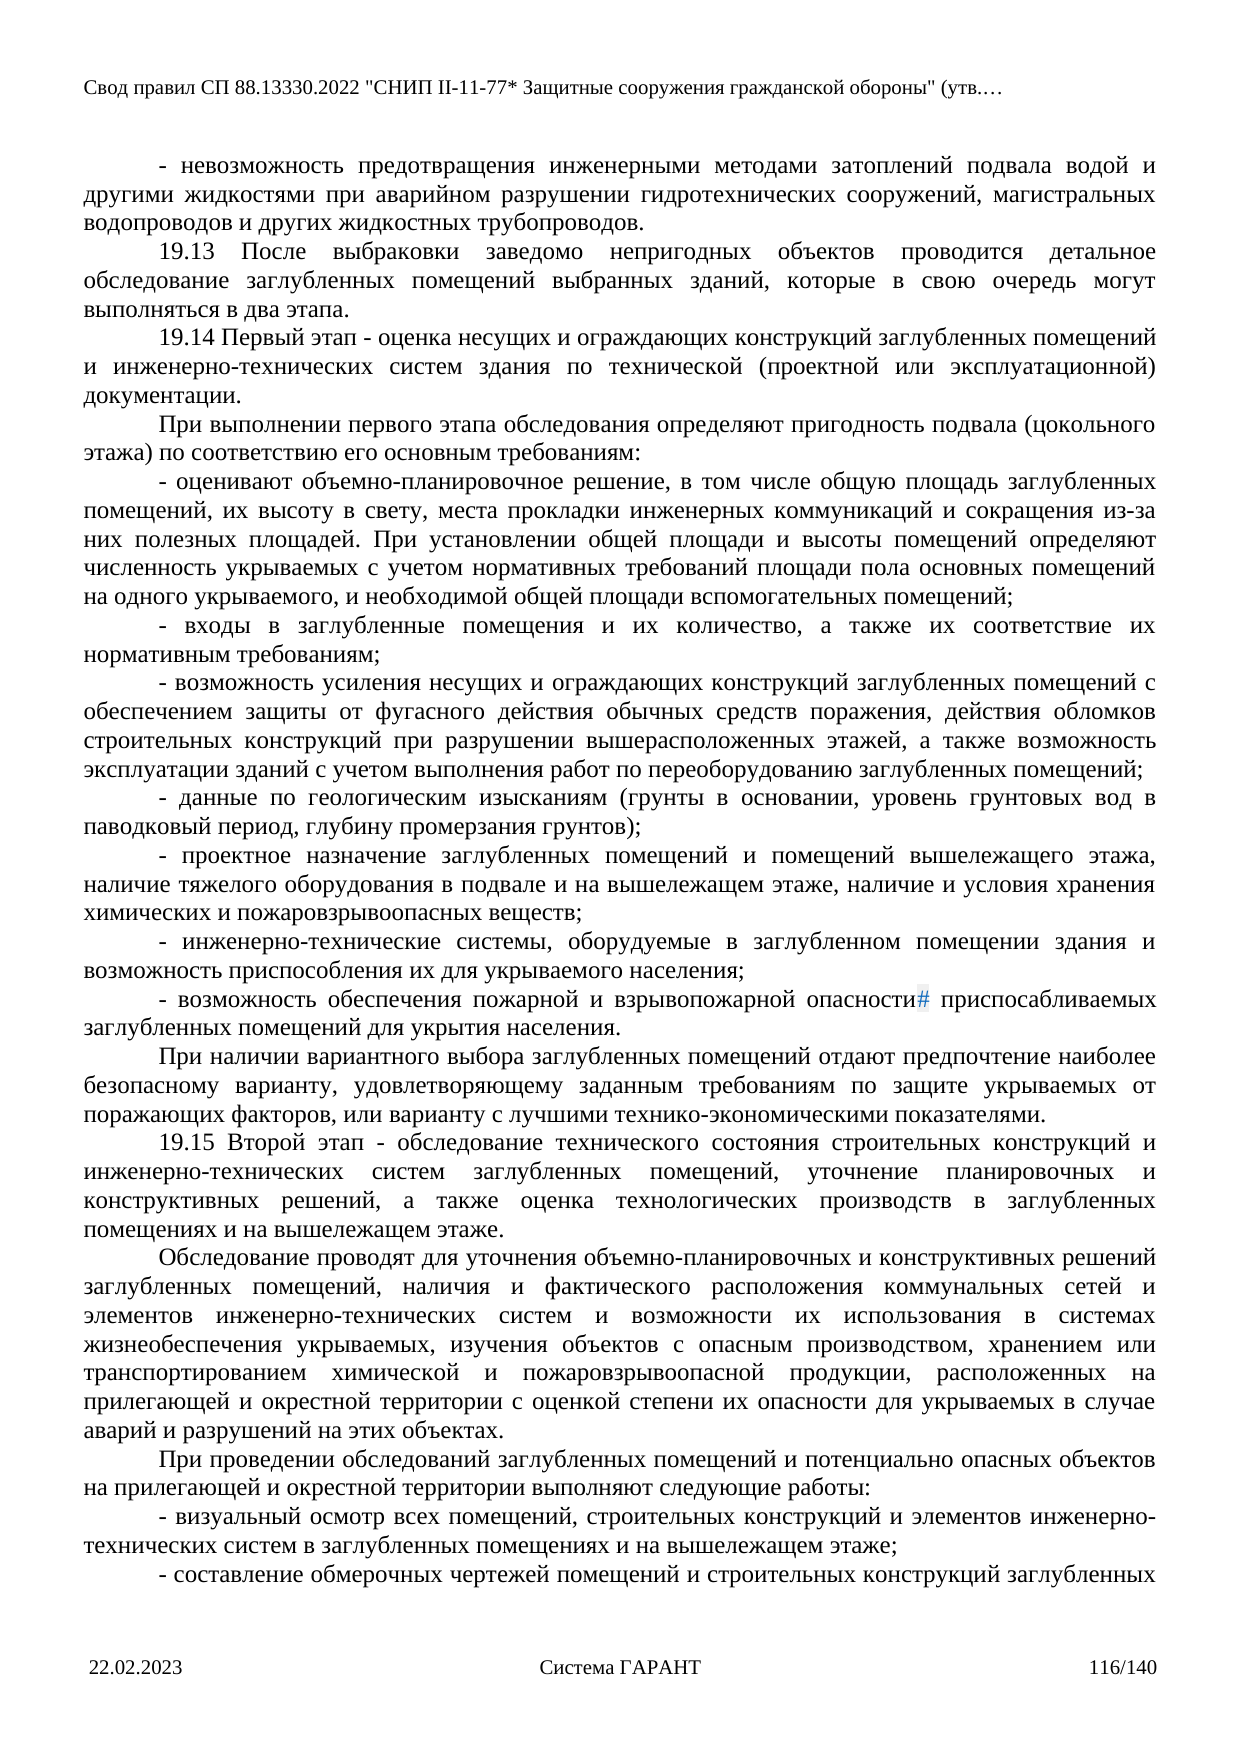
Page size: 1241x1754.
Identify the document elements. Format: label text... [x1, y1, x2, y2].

text - визуальный осмотр всех помещений, строительных конструкций и элементов инженерно-технических систем в заглубленных помещениях и на вышележащем этаже; [83, 1501, 1157, 1559]
text - входы в заглубленные помещения и их количество, а также их соответствие их нормативным требованиям; [83, 610, 1157, 667]
text При проведении обследований заглубленных помещений и потенциально опасных объектов на прилегающей и окрестной территории выполняют следующие работы: [83, 1444, 1157, 1501]
text Обследование проводят для уточнения объемно-планировочных и конструктивных решений заглубленных помещений, наличия и фактического расположения коммунальных сетей и элементов инженерно-технических систем и возможности их использования в системах жизнеобеспечения укрываемых, изучения объектов с опасным производством, хранением или транспортированием химической и пожаровзрывоопасной продукции, расположенных на прилегающей и окрестной территории с оценкой степени их опасности для укрываемых в случае аварий и разрушений на этих объектах. [83, 1242, 1157, 1444]
text 19.14 Первый этап - оценка несущих и ограждающих конструкций заглубленных помещений и инженерно-технических систем здания по технической (проектной или эксплуатационной) документации. [83, 322, 1157, 409]
text При наличии вариантного выбора заглубленных помещений отдают предпочтение наиболее безопасному варианту, удовлетворяющему заданным требованиям по защите укрываемых от поражающих факторов, или варианту с лучшими технико-экономическими показателями. [83, 1041, 1157, 1127]
text 19.13 После выбраковки заведомо непригодных объектов проводится детальное обследование заглубленных помещений выбранных зданий, которые в свою очередь могут выполняться в два этапа. [83, 236, 1157, 322]
text - возможность обеспечения пожарной и взрывопожарной опасности# приспосабливаемых заглубленных помещений для укрытия населения. [83, 984, 1157, 1041]
text 19.15 Второй этап - обследование технического состояния строительных конструкций и инженерно-технических систем заглубленных помещений, уточнение планировочных и конструктивных решений, а также оценка технологических производств в заглубленных помещениях и на вышележащем этаже. [83, 1127, 1157, 1242]
text - данные по геологическим изысканиям (грунты в основании, уровень грунтовых вод в паводковый период, глубину промерзания грунтов); [83, 782, 1157, 840]
text - невозможность предотвращения инженерными методами затоплений подвала водой и другими жидкостями при аварийном разрушении гидротехнических сооружений, магистральных водопроводов и других жидкостных трубопроводов. [83, 150, 1157, 236]
text При выполнении первого этапа обследования определяют пригодность подвала (цокольного этажа) по соответствию его основным требованиям: [83, 409, 1157, 466]
text - инженерно-технические системы, оборудуемые в заглубленном помещении здания и возможность приспособления их для укрываемого населения; [83, 926, 1157, 984]
text - оценивают объемно-планировочное решение, в том числе общую площадь заглубленных помещений, их высоту в свету, места прокладки инженерных коммуникаций и сокращения из-за них полезных площадей. При установлении общей площади и высоты помещений определяют численность укрываемых с учетом нормативных требований площади пола основных помещений на одного укрываемого, и необходимой общей площади вспомогательных помещений; [83, 466, 1157, 610]
text - возможность усиления несущих и ограждающих конструкций заглубленных помещений с обеспечением защиты от фугасного действия обычных средств поражения, действия обломков строительных конструкций при разрушении вышерасположенных этажей, а также возможность эксплуатации зданий с учетом выполнения работ по переоборудованию заглубленных помещений; [83, 667, 1157, 782]
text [83, 1559, 1157, 1587]
text - проектное назначение заглубленных помещений и помещений вышележащего этажа, наличие тяжелого оборудования в подвале и на вышележащем этаже, наличие и условия хранения химических и пожаровзрывоопасных веществ; [83, 840, 1157, 926]
